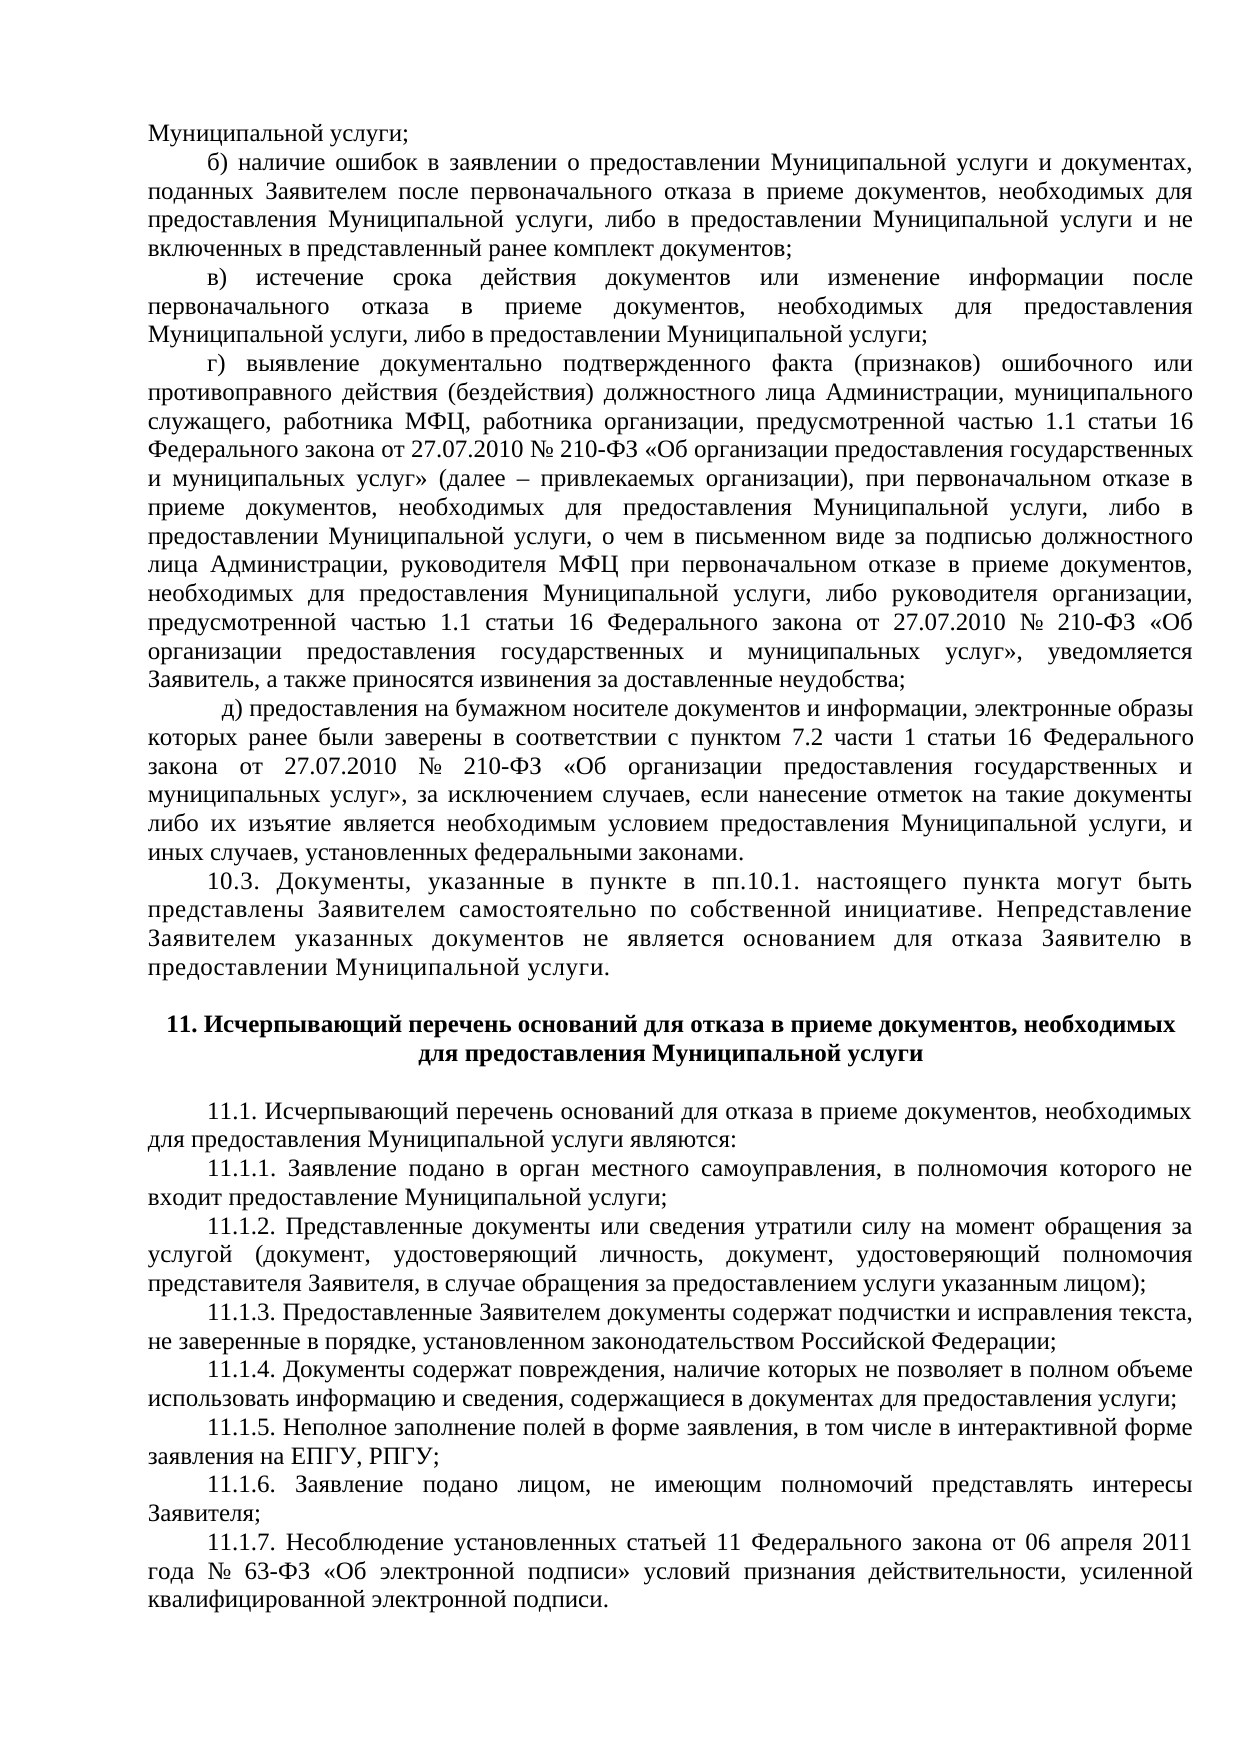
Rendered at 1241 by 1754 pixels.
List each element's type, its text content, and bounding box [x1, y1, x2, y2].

text 11.1.6. Заявление подано лицом, не имеющим полномочий представлять интересы Заявителя; [148, 1469, 1194, 1527]
text 11.1.7. Несоблюдение установленных статьей 11 Федерального закона от 06 апреля 2011 года № 63-ФЗ «Об электронной подписи» условий признания действительности, усиленной квалифицированной электронной подписи. [148, 1527, 1194, 1613]
text 11. Исчерпывающий перечень оснований для отказа в приеме документов, необходимых для предоставления Муниципальной услуги [148, 1009, 1194, 1067]
text 11.1.2. Представленные документы или сведения утратили силу на момент обращения за услугой (документ, удостоверяющий личность, документ, удостоверяющий полномочия представителя Заявителя, в случае обращения за предоставлением услуги указанным лицом); [148, 1211, 1194, 1297]
text 11.1.4. Документы содержат повреждения, наличие которых не позволяет в полном объеме использовать информацию и сведения, содержащиеся в документах для предоставления услуги; [148, 1354, 1194, 1412]
text в) истечение срока действия документов или изменение информации после первоначального отказа в приеме документов, необходимых для предоставления Муниципальной услуги, либо в предоставлении Муниципальной услуги; [148, 262, 1194, 348]
text б) наличие ошибок в заявлении о предоставлении Муниципальной услуги и документах, поданных Заявителем после первоначального отказа в приеме документов, необходимых для предоставления Муниципальной услуги, либо в предоставлении Муниципальной услуги и не включенных в представленный ранее комплект документов; [148, 147, 1194, 262]
text 11.1.3. Предоставленные Заявителем документы содержат подчистки и исправления текста, не заверенные в порядке, установленном законодательством Российской Федерации; [148, 1297, 1194, 1354]
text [148, 118, 1194, 147]
text 11.1.5. Неполное заполнение полей в форме заявления, в том числе в интерактивной форме заявления на ЕПГУ, РПГУ; [148, 1412, 1194, 1469]
text д) предоставления на бумажном носителе документов и информации, электронные образы которых ранее были заверены в соответствии с пунктом 7.2 части 1 статьи 16 Федерального закона от 27.07.2010 № 210-ФЗ «Об организации предоставления государственных и муниципальных услуг», за исключением случаев, если нанесение отметок на такие документы либо их изъятие является необходимым условием предоставления Муниципальной услуги, и иных случаев, установленных федеральными законами. [148, 693, 1194, 866]
text г) выявление документально подтвержденного факта (признаков) ошибочного или противоправного действия (бездействия) должностного лица Администрации, муниципального служащего, работника МФЦ, работника организации, предусмотренной частью 1.1 статьи 16 Федерального закона от 27.07.2010 № 210-ФЗ «Об организации предоставления государственных и муниципальных услуг» (далее – привлекаемых организации), при первоначальном отказе в приеме документов, необходимых для предоставления Муниципальной услуги, либо в предоставлении Муниципальной услуги, о чем в письменном виде за подписью должностного лица Администрации, руководителя МФЦ при первоначальном отказе в приеме документов, необходимых для предоставления Муниципальной услуги, либо руководителя организации, предусмотренной частью 1.1 статьи 16 Федерального закона от 27.07.2010 № 210-ФЗ «Об организации предоставления государственных и муниципальных услуг», уведомляется Заявитель, а также приносятся извинения за доставленные неудобства; [148, 348, 1194, 693]
text 11.1. Исчерпывающий перечень оснований для отказа в приеме документов, необходимых для предоставления Муниципальной услуги являются: [148, 1096, 1194, 1153]
text 10.3. Документы, указанные в пункте в пп.10.1. настоящего пункта могут быть представлены Заявителем самостоятельно по собственной инициативе. Непредставление Заявителем указанных документов не является основанием для отказа Заявителю в предоставлении Муниципальной услуги. [148, 866, 1194, 981]
text 11.1.1. Заявление подано в орган местного самоуправления, в полномочия которого не входит предоставление Муниципальной услуги; [148, 1153, 1194, 1211]
